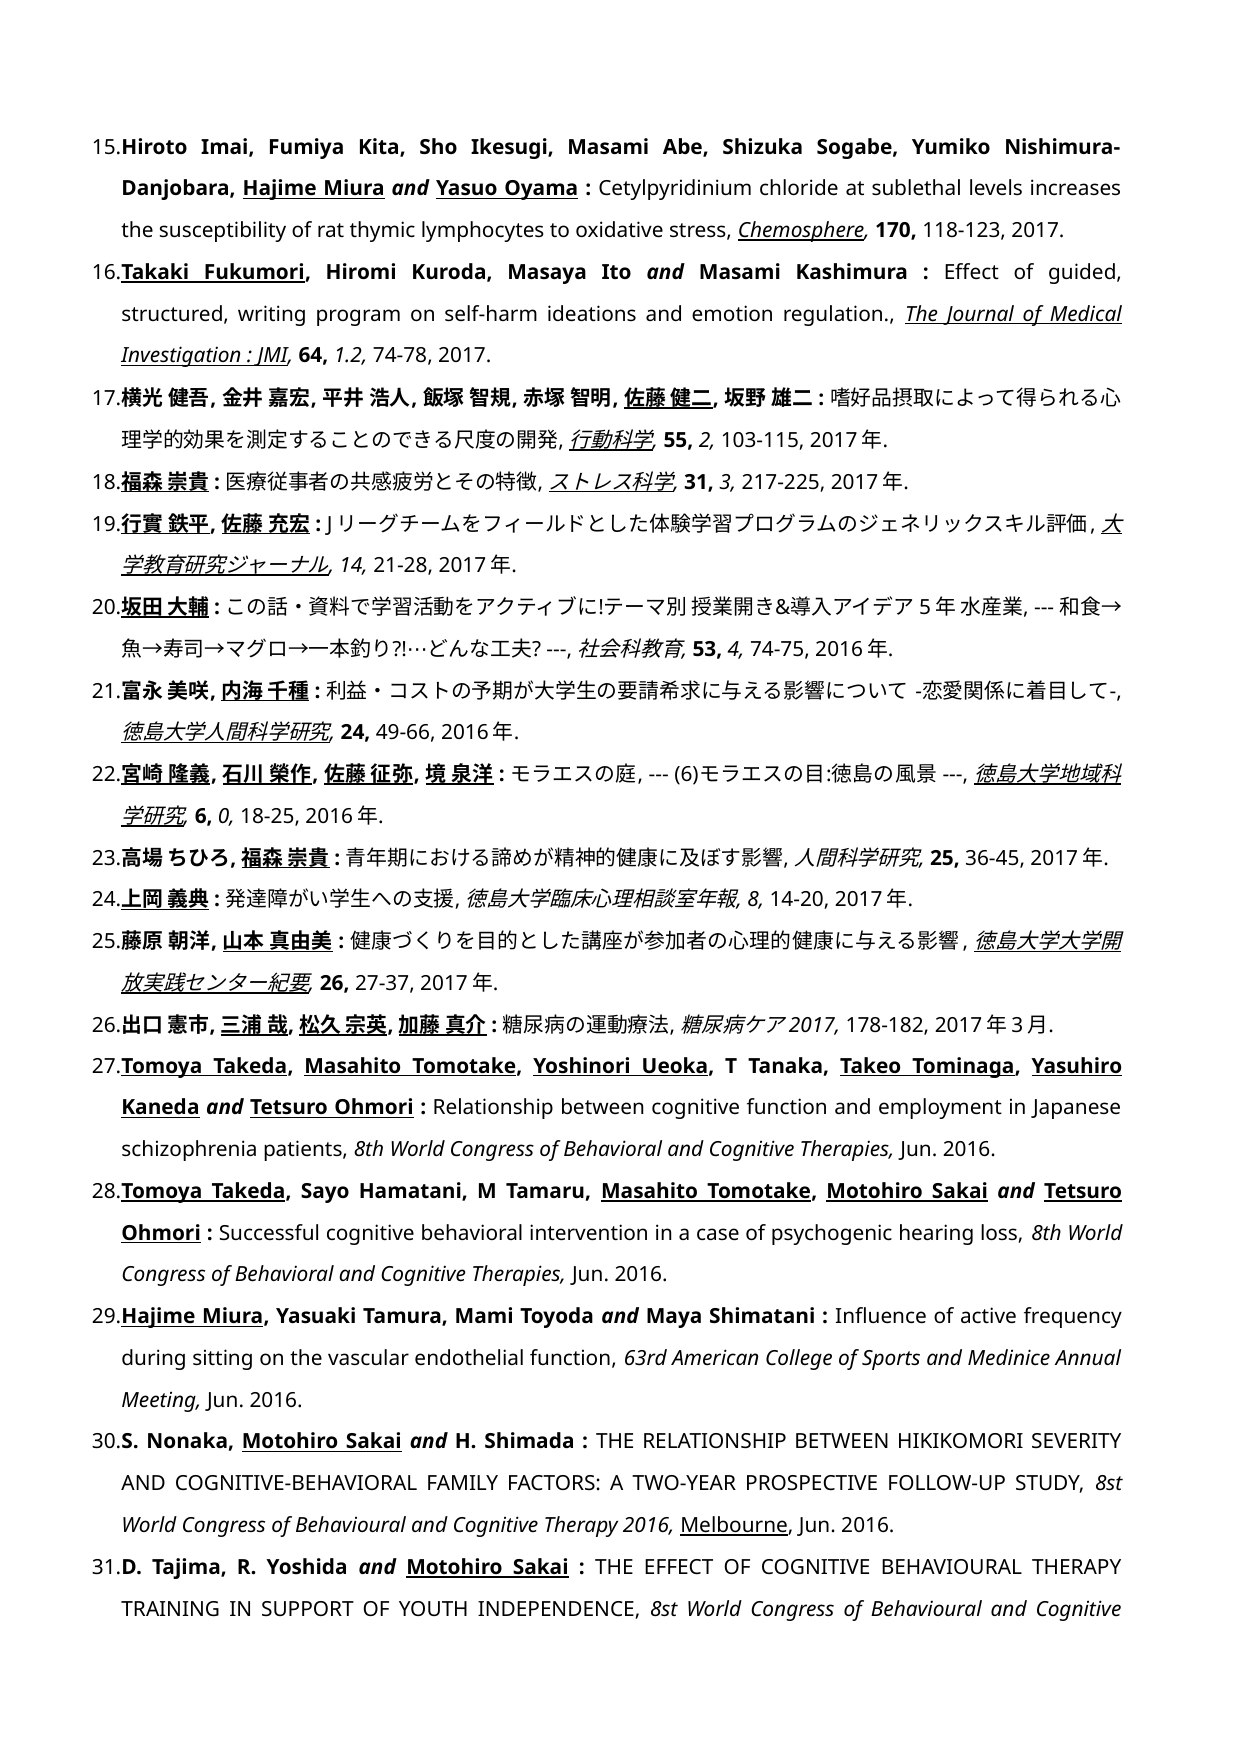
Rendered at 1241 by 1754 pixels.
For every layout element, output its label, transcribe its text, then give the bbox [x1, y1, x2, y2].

list 福森 崇貴 : 医療従事者の共感疲労とその特徴, ストレス科学, 31, 3, 217-225, 2017年. [92, 459, 1122, 501]
list 横光 健吾, 金井 嘉宏, 平井 浩人, 飯塚 智規, 赤塚 智明, 佐藤 健二, 坂野 雄二 : 嗜好品摂取によって得られる心理学的効果を測定することのできる尺度の開発, 行動科学, 55, 2, 103-115, 2017年. [92, 376, 1122, 459]
list S. Nonaka, Motohiro Sakai and H. Shimada : THE RELATIONSHIP BETWEEN HIKIKOMORI SEVERITY AND COGNITIVE-BEHAVIORAL FAMILY FACTORS: A TWO-YEAR PROSPECTIVE FOLLOW-UP STUDY, 8st World Congress of Behavioural and Cognitive Therapy 2016, Melbourne, Jun. 2016. [92, 1420, 1122, 1545]
list 高場 ちひろ, 福森 崇貴 : 青年期における諦めが精神的健康に及ぼす影響, 人間科学研究, 25, 36-45, 2017年. [92, 835, 1122, 877]
list 藤原 朝洋, 山本 真由美 : 健康づくりを目的とした講座が参加者の心理的健康に与える影響, 徳島大学大学開放実践センター紀要, 26, 27-37, 2017年. [92, 919, 1122, 1002]
list Tomoya Takeda, Masahito Tomotake, Yoshinori Ueoka, T Tanaka, Takeo Tominaga, Yasuhiro Kaneda and Tetsuro Ohmori : Relationship between cognitive function and employment in Japanese schizophrenia patients, 8th World Congress of Behavioral and Cognitive Therapies, Jun. 2016. [92, 1044, 1122, 1169]
list 行實 鉄平, 佐藤 充宏 : Jリーグチームをフィールドとした体験学習プログラムのジェネリックスキル評価, 大学教育研究ジャーナル, 14, 21-28, 2017年. [92, 501, 1122, 584]
list 坂田 大輔 : この話・資料で学習活動をアクティブに!テーマ別 授業開き&導入アイデア 5年 水産業, --- 和食→魚→寿司→マグロ→一本釣り?!⋯どんな工夫? ---, 社会科教育, 53, 4, 74-75, 2016年. [92, 584, 1122, 668]
list Hiroto Imai, Fumiya Kita, Sho Ikesugi, Masami Abe, Shizuka Sogabe, Yumiko Nishimura-Danjobara, Hajime Miura and Yasuo Oyama : Cetylpyridinium chloride at sublethal levels increases the susceptibility of rat thymic lymphocytes to oxidative stress, Chemosphere, 170, 118-123, 2017. [92, 125, 1122, 250]
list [92, 1545, 1122, 1629]
list 上岡 義典 : 発達障がい学生への支援, 徳島大学臨床心理相談室年報, 8, 14-20, 2017年. [92, 877, 1122, 919]
list Tomoya Takeda, Sayo Hamatani, M Tamaru, Masahito Tomotake, Motohiro Sakai and Tetsuro Ohmori : Successful cognitive behavioral intervention in a case of psychogenic hearing loss, 8th World Congress of Behavioral and Cognitive Therapies, Jun. 2016. [92, 1169, 1122, 1295]
list Hajime Miura, Yasuaki Tamura, Mami Toyoda and Maya Shimatani : Influence of active frequency during sitting on the vascular endothelial function, 63rd American College of Sports and Medinice Annual Meeting, Jun. 2016. [92, 1295, 1122, 1420]
list Takaki Fukumori, Hiromi Kuroda, Masaya Ito and Masami Kashimura : Effect of guided, structured, writing program on self-harm ideations and emotion regulation., The Journal of Medical Investigation : JMI, 64, 1.2, 74-78, 2017. [92, 250, 1122, 376]
list 宮崎 隆義, 石川 榮作, 佐藤 征弥, 境 泉洋 : モラエスの庭, --- (6)モラエスの目:徳島の風景 ---, 徳島大学地域科学研究, 6, 0, 18-25, 2016年. [92, 752, 1122, 835]
list 富永 美咲, 内海 千種 : 利益・コストの予期が大学生の要請希求に与える影響について -恋愛関係に着目して-, 徳島大学人間科学研究, 24, 49-66, 2016年. [92, 668, 1122, 752]
list 出口 憲市, 三浦 哉, 松久 宗英, 加藤 真介 : 糖尿病の運動療法, 糖尿病ケア2017, 178-182, 2017年3月. [92, 1002, 1122, 1044]
